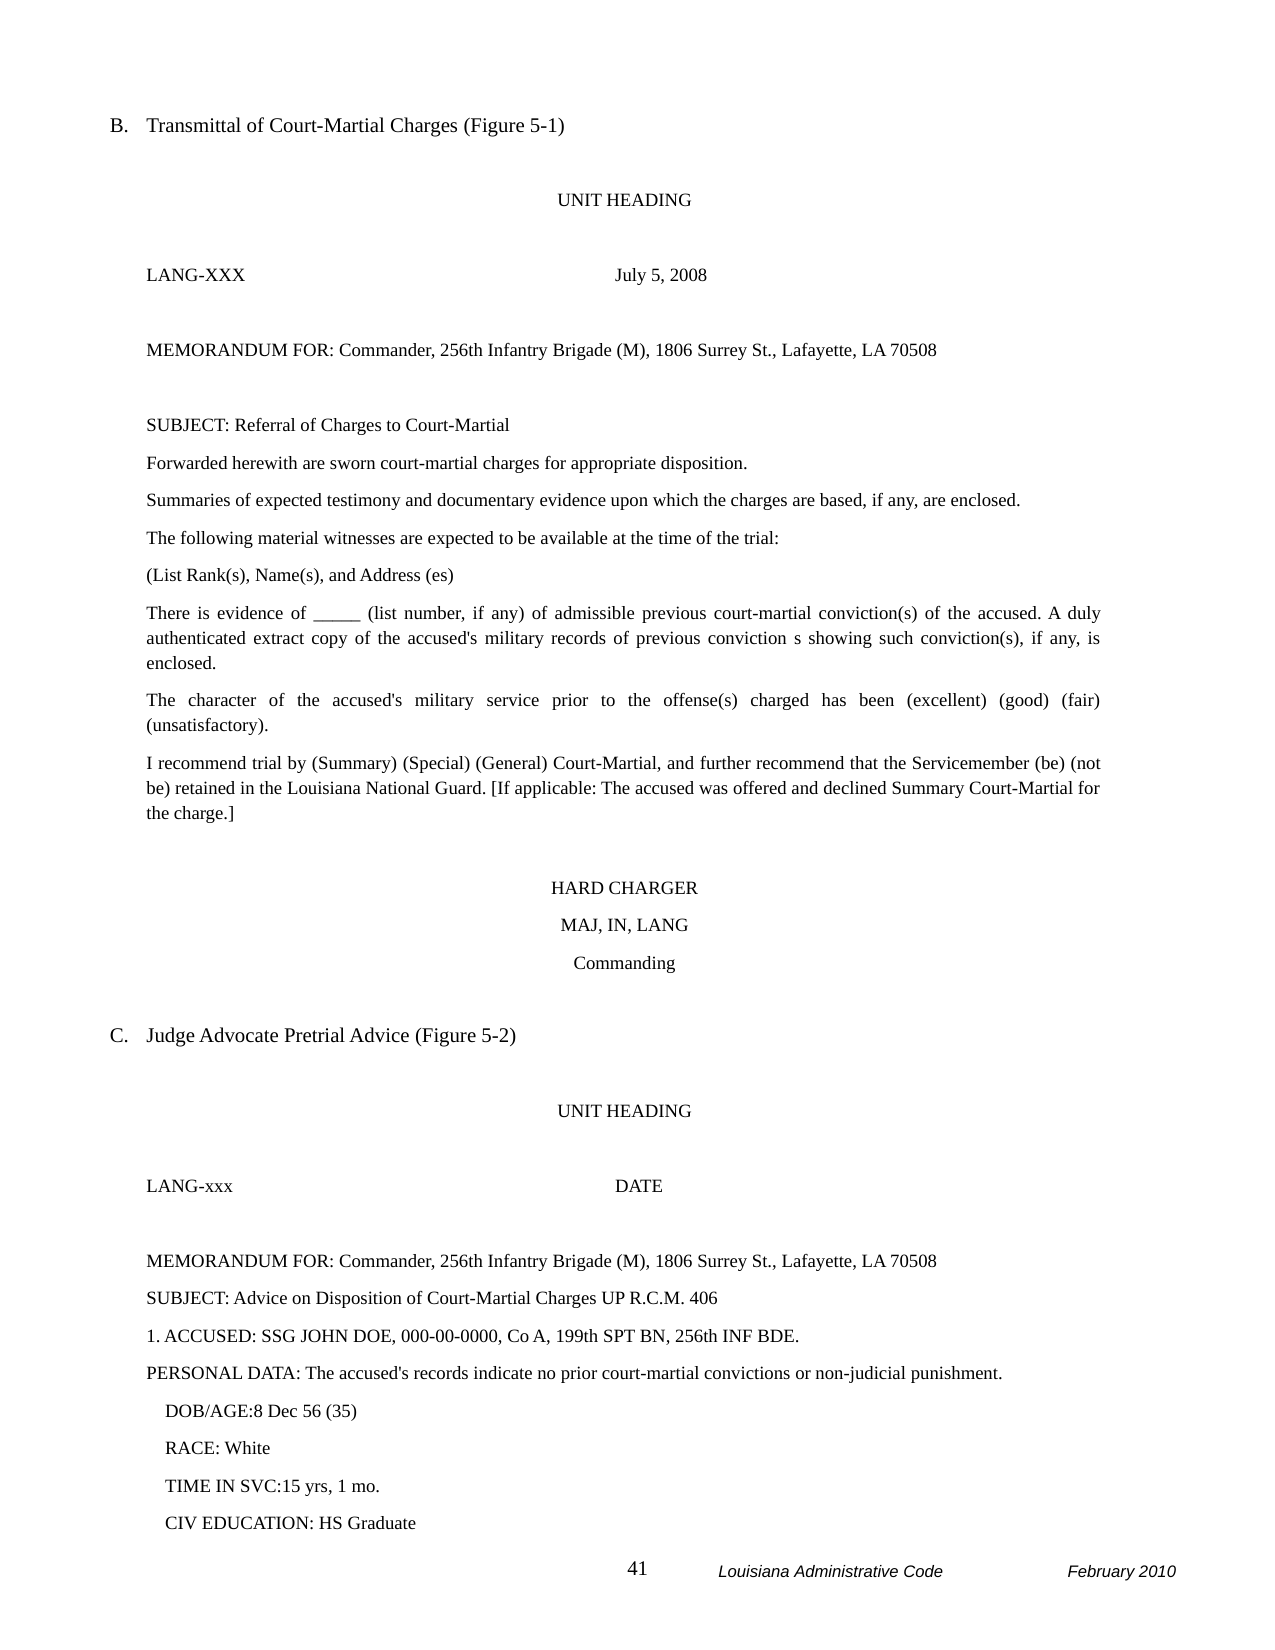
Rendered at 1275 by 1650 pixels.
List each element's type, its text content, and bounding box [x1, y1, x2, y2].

text SUBJECT: Referral of Charges to Court-Martial [146, 412, 1102, 437]
text UNIT HEADING [146, 1097, 1102, 1122]
text The character of the accused's military service prior to the offense(s) charged has been (excellent) (good) (fair) (unsatisfactory). [146, 687, 1102, 737]
text (List Rank(s), Name(s), and Address (es) [146, 562, 1102, 587]
text There is evidence of _____ (list number, if any) of admissible previous court-martial conviction(s) of the accused. A duly authenticated extract copy of the accused's military records of previous conviction s showing such conviction(s), if any, is enclosed. [146, 599, 1102, 674]
text MAJ, IN, LANG [146, 912, 1102, 937]
text C. Judge Advocate Pretrial Advice (Figure 5-2) [90, 1023, 1185, 1047]
text DOB/AGE:8 Dec 56 (35) [146, 1397, 1102, 1422]
text TIME IN SVC:15 yrs, 1 mo. [146, 1472, 1102, 1497]
text Commanding [146, 949, 1102, 974]
text HARD CHARGER [146, 874, 1102, 899]
text MEMORANDUM FOR: Commander, 256th Infantry Brigade (M), 1806 Surrey St., Lafayette, LA 70508 [146, 337, 1102, 362]
text LANG-XXX July 5, 2008 [146, 262, 1102, 287]
text B. Transmittal of Court-Martial Charges (Figure 5-1) [90, 112, 1185, 137]
text UNIT HEADING [146, 187, 1102, 212]
text LANG-xxx DATE [146, 1172, 1102, 1197]
text The following material witnesses are expected to be available at the time of the trial: [146, 524, 1102, 549]
text RACE: White [146, 1435, 1102, 1460]
text 1. ACCUSED: SSG JOHN DOE, 000-00-0000, Co A, 199th SPT BN, 256th INF BDE. [146, 1322, 1102, 1347]
text SUBJECT: Advice on Disposition of Court-Martial Charges UP R.C.M. 406 [146, 1285, 1102, 1310]
text CIV EDUCATION: HS Graduate [146, 1510, 1102, 1535]
text Forwarded herewith are sworn court-martial charges for appropriate disposition. [146, 449, 1102, 474]
text MEMORANDUM FOR: Commander, 256th Infantry Brigade (M), 1806 Surrey St., Lafayette, LA 70508 [146, 1247, 1102, 1272]
text Summaries of expected testimony and documentary evidence upon which the charges are based, if any, are enclosed. [146, 487, 1102, 512]
text I recommend trial by (Summary) (Special) (General) Court-Martial, and further recommend that the Servicemember (be) (not be) retained in the Louisiana National Guard. [If applicable: The accused was offered and declined Summary Court-Martial for the charge.] [146, 749, 1102, 824]
text PERSONAL DATA: The accused's records indicate no prior court-martial convictions or non-judicial punishment. [146, 1360, 1102, 1385]
